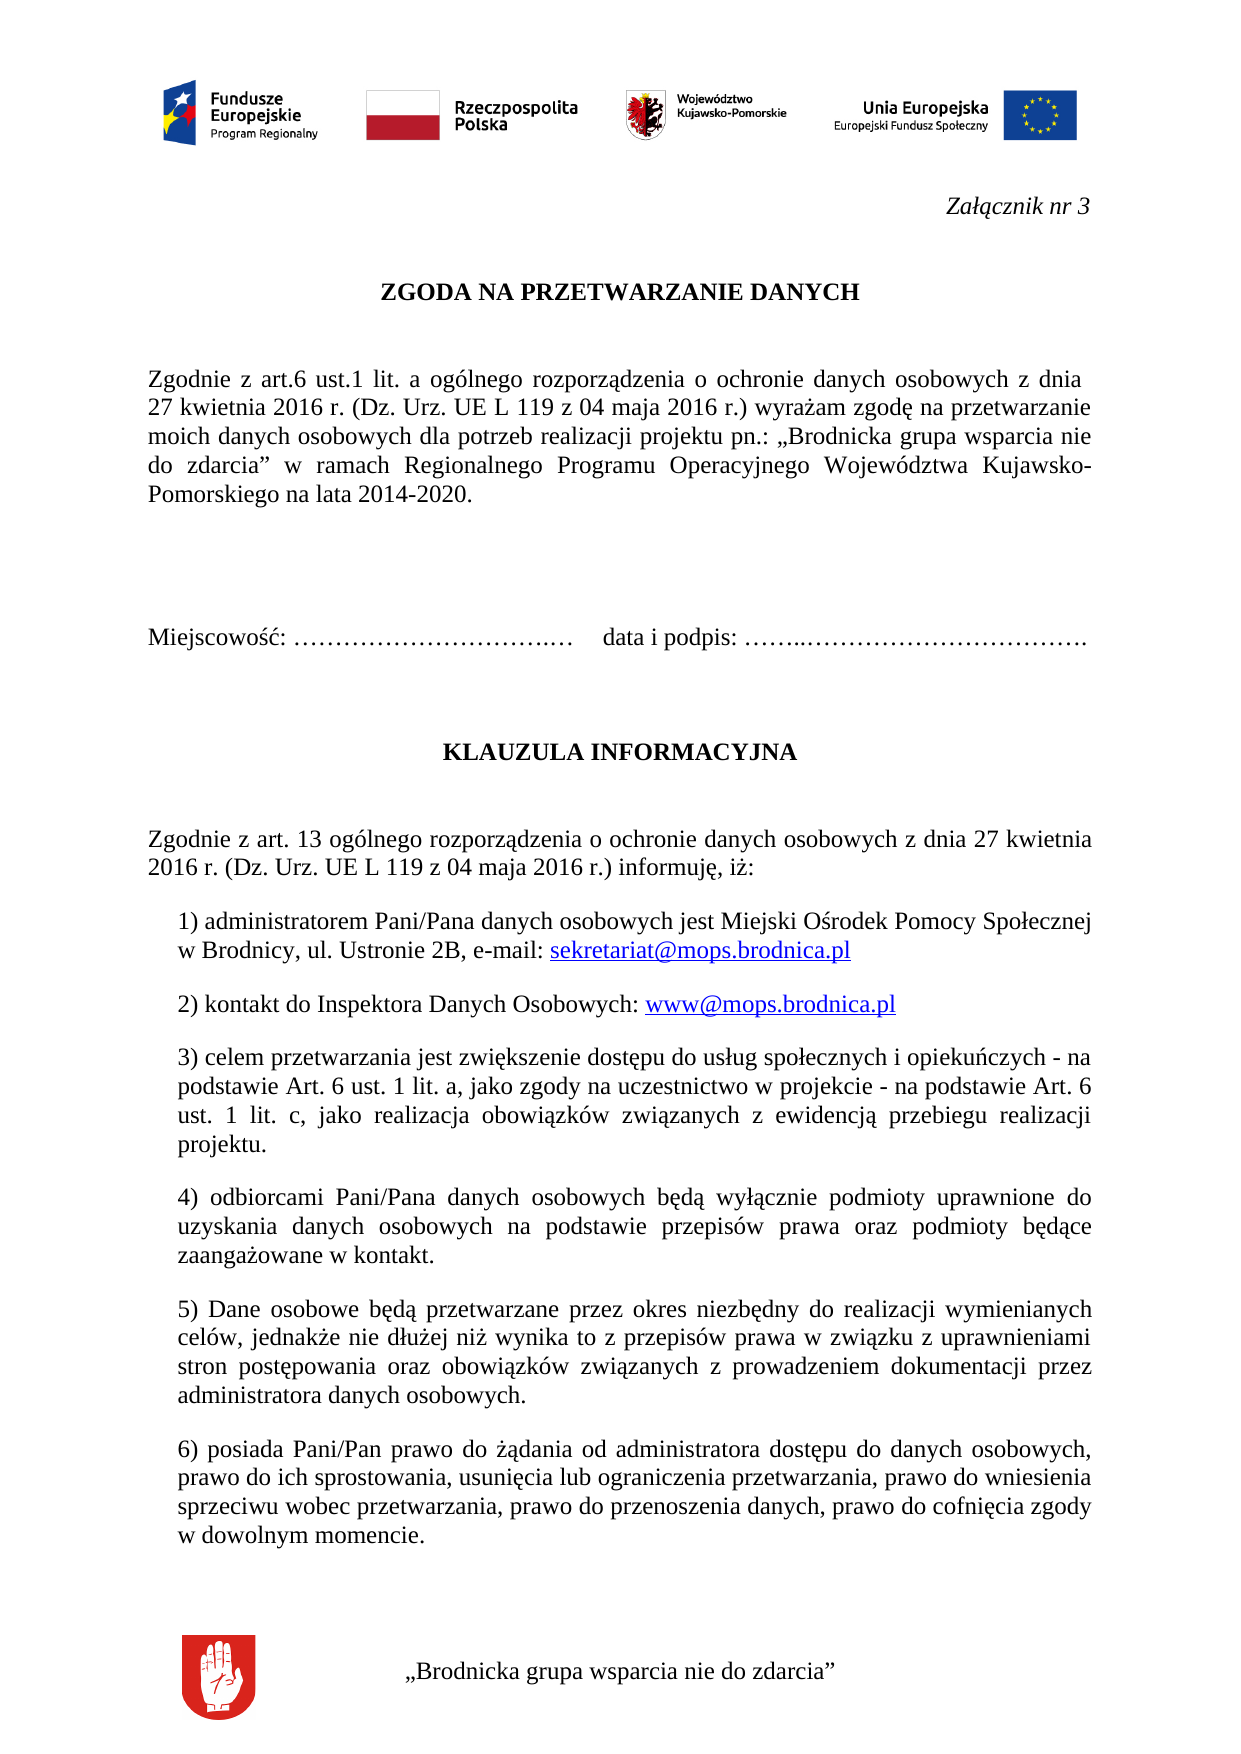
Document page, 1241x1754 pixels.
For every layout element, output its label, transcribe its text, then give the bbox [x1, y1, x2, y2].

picture [182, 1635, 256, 1720]
text Załącznik nr 3 [148, 191, 1093, 220]
text Zgodnie z art. 13 ogólnego rozporządzenia o ochronie danych osobowych z dnia 27 kwietnia 2016 r. (Dz. Urz. UE L 119 z 04 maja 2016 r.) informuję, iż: [148, 824, 1093, 881]
text 1) administratorem Pani/Pana danych osobowych jest Miejski Ośrodek Pomocy Społecznej w Brodnicy, ul. Ustronie 2B, e-mail: sekretariat@mops.brodnica.pl [177, 906, 1093, 964]
text Miejscowość: ………………………….… data i podpis: ……..……………………………. [148, 622, 1093, 651]
text 2) kontakt do Inspektora Danych Osobowych: www@mops.brodnica.pl [177, 989, 1093, 1017]
text 6) posiada Pani/Pan prawo do żądania od administratora dostępu do danych osobowych, prawo do ich sprostowania, usunięcia lub ograniczenia przetwarzania, prawo do wniesienia sprzeciwu wobec przetwarzania, prawo do przenoszenia danych, prawo do cofnięcia zgody w dowolnym momencie. [177, 1434, 1093, 1549]
text ZGODA NA PRZETWARZANIE DANYCH [148, 277, 1093, 306]
picture [147, 63, 1093, 161]
text 3) celem przetwarzania jest zwiększenie dostępu do usług społecznych i opiekuńczych - na podstawie Art. 6 ust. 1 lit. a, jako zgody na uczestnictwo w projekcie - na podstawie Art. 6 ust. 1 lit. c, jako realizacja obowiązków związanych z ewidencją przebiegu realizacji projektu. [177, 1042, 1093, 1157]
text 4) odbiorcami Pani/Pana danych osobowych będą wyłącznie podmioty uprawnione do uzyskania danych osobowych na podstawie przepisów prawa oraz podmioty będące zaangażowane w kontakt. [177, 1182, 1093, 1269]
text KLAUZULA INFORMACYJNA [148, 737, 1093, 766]
text Zgodnie z art.6 ust.1 lit. a ogólnego rozporządzenia o ochronie danych osobowych z dnia 27 kwietnia 2016 r. (Dz. Urz. UE L 119 z 04 maja 2016 r.) wyrażam zgodę na przetwarzanie moich danych osobowych dla potrzeb realizacji projektu pn.: „Brodnicka grupa wsparcia nie do zdarcia” w ramach Regionalnego Programu Operacyjnego Województwa Kujawsko-Pomorskiego na lata 2014-2020. [148, 364, 1093, 507]
text 5) Dane osobowe będą przetwarzane przez okres niezbędny do realizacji wymienianych celów, jednakże nie dłużej niż wynika to z przepisów prawa w związku z uprawnieniami stron postępowania oraz obowiązków związanych z prowadzeniem dokumentacji przez administratora danych osobowych. [177, 1294, 1093, 1409]
